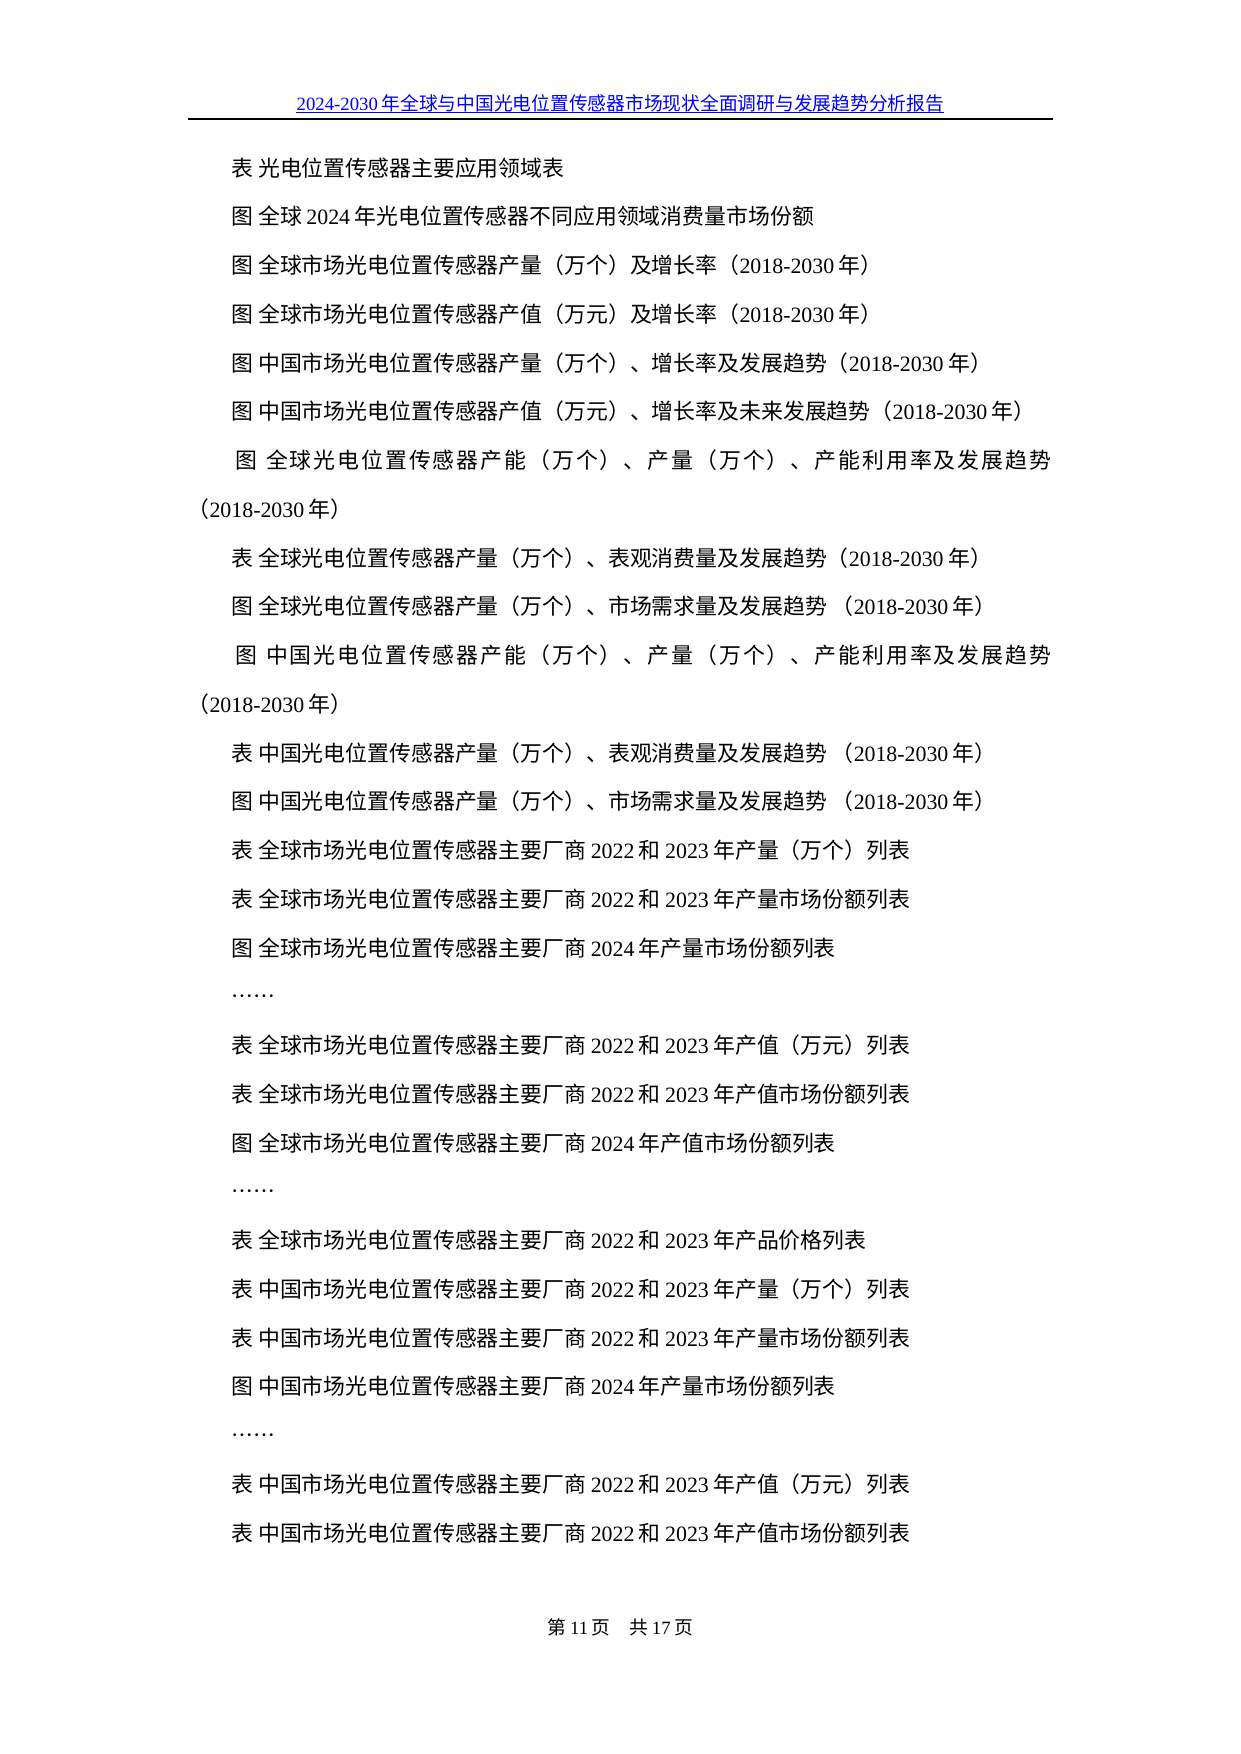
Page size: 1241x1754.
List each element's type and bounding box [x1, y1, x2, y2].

text [187, 150, 1053, 1548]
